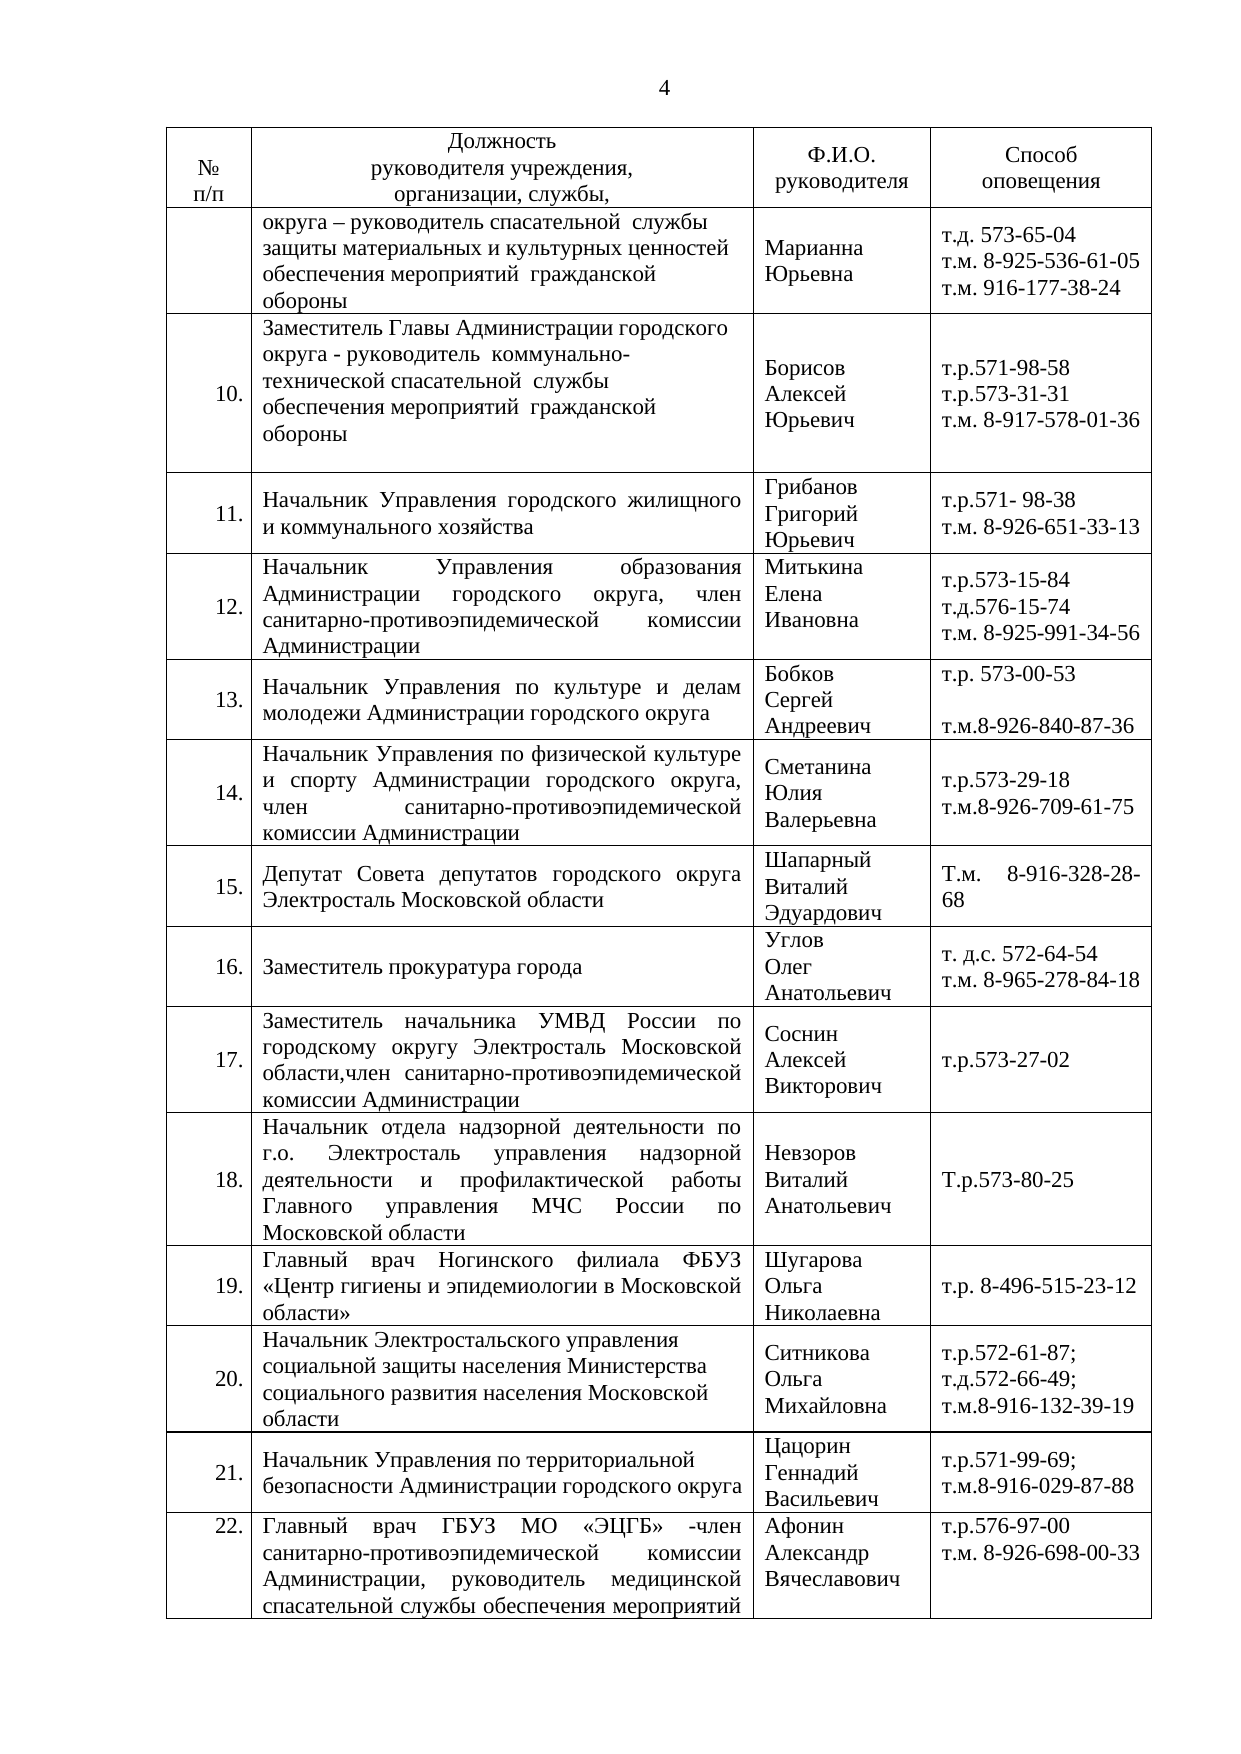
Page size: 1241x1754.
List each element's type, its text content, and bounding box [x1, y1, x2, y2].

table_cell Бобков Сергей Андреевич [754, 660, 930, 739]
table_header № п/п [167, 128, 251, 207]
table_cell [167, 473, 251, 552]
table_cell Борисов Алексей Юрьевич [754, 314, 930, 472]
table_cell Депутат Совета депутатов городского округа Электросталь Московской области [252, 846, 753, 926]
table_cell Ситникова Ольга Михайловна [754, 1326, 930, 1431]
table_cell Сметанина Юлия Валерьевна [754, 740, 930, 845]
table_cell Шапарный Виталий Эдуардович [754, 846, 930, 926]
table_header Ф.И.О. руководителя [754, 128, 930, 207]
table_cell т.р. 8-496-515-23-12 [931, 1246, 1151, 1325]
table_cell [167, 208, 251, 313]
table_cell Митькина Елена Ивановна [754, 554, 930, 659]
table_cell Соснин Алексей Викторович [754, 1007, 930, 1112]
table_cell [167, 846, 251, 926]
table_cell Углов Олег Анатольевич [754, 927, 930, 1006]
table_cell т.р.576-97-00 т.м. 8-926-698-00-33 [931, 1513, 1151, 1618]
table_cell Грибанов Григорий Юрьевич [754, 473, 930, 552]
table_cell Кокунова Марианна Юрьевна [754, 208, 930, 313]
table_header Должность руководителя учреждения, организации, службы, [252, 128, 753, 207]
table_cell [167, 1007, 251, 1112]
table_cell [931, 208, 1151, 313]
table_cell т.р.573-15-84 т.д.576-15-74 т.м. 8-925-991-34-56 [931, 554, 1151, 659]
table_cell [167, 1246, 251, 1325]
table_cell т.р.571-98-58 т.р.573-31-31 т.м. 8-917-578-01-36 [931, 314, 1151, 472]
table_header Способ оповещения [931, 128, 1151, 207]
table_cell Начальник Управления по культуре и делам молодежи Администрации городского округа [252, 660, 753, 739]
table_cell т. д.с. 572-64-54 т.м. 8-965-278-84-18 [931, 927, 1151, 1006]
table_cell [167, 927, 251, 1006]
table_cell [167, 1113, 251, 1245]
table_cell [167, 1513, 251, 1618]
table_cell Афонин Александр Вячеславович [754, 1513, 930, 1618]
table_cell Начальник Управления по территориальной безопасности Администрации городского округа [252, 1433, 753, 1512]
table_cell т.р.573-27-02 [931, 1007, 1151, 1112]
table_cell Т.м. 8-916-328-28-68 [931, 846, 1151, 926]
table_cell Заместитель прокуратура города [252, 927, 753, 1006]
table_cell [167, 660, 251, 739]
table_cell Заместитель Главы Администрации городского округа - руководитель коммунально-технической спасательной службы обеспечения мероприятий гражданской обороны [252, 314, 753, 472]
table_cell [167, 554, 251, 659]
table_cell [252, 208, 753, 313]
table_cell Начальник Электростальского управления социальной защиты населения Министерства социального развития населения Московской области [252, 1326, 753, 1431]
table_cell Главный врач Ногинского филиала ФБУЗ «Центр гигиены и эпидемиологии в Московской области» [252, 1246, 753, 1325]
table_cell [252, 1513, 753, 1618]
table_cell т.р.572-61-87; т.д.572-66-49; т.м.8-916-132-39-19 [931, 1326, 1151, 1431]
table_cell Начальник отдела надзорной деятельности по г.о. Электросталь управления надзорной деятельности и профилактической работы Главного управления МЧС России по Московской области [252, 1113, 753, 1245]
table_cell т.р.571-99-69; т.м.8-916-029-87-88 [931, 1433, 1151, 1512]
table_cell Заместитель начальника УМВД России по городскому округу Электросталь Московской области,член санитарно-противоэпидемической комиссии Администрации [252, 1007, 753, 1112]
table_cell т.р. 573-00-53 т.м.8-926-840-87-36 [931, 660, 1151, 739]
table_cell [167, 314, 251, 472]
table_cell Невзоров Виталий Анатольевич [754, 1113, 930, 1245]
table_cell [167, 740, 251, 845]
table_cell Цацорин Геннадий Васильевич [754, 1433, 930, 1512]
table_cell т.р.573-29-18 т.м.8-926-709-61-75 [931, 740, 1151, 845]
table_cell Начальник Управления городского жилищного и коммунального хозяйства [252, 473, 753, 552]
table_cell Шугарова Ольга Николаевна [754, 1246, 930, 1325]
table_cell [167, 1326, 251, 1431]
table_cell Начальник Управления по физической культуре и спорту Администрации городского округа, член санитарно-противоэпидемической комиссии Администрации [252, 740, 753, 845]
table_cell Начальник Управления образования Администрации городского округа, член санитарно-противоэпидемической комиссии Администрации [252, 554, 753, 659]
table_cell [167, 1433, 251, 1512]
table_cell т.р.571- 98-38 т.м. 8-926-651-33-13 [931, 473, 1151, 552]
table_cell Т.р.573-80-25 [931, 1113, 1151, 1245]
